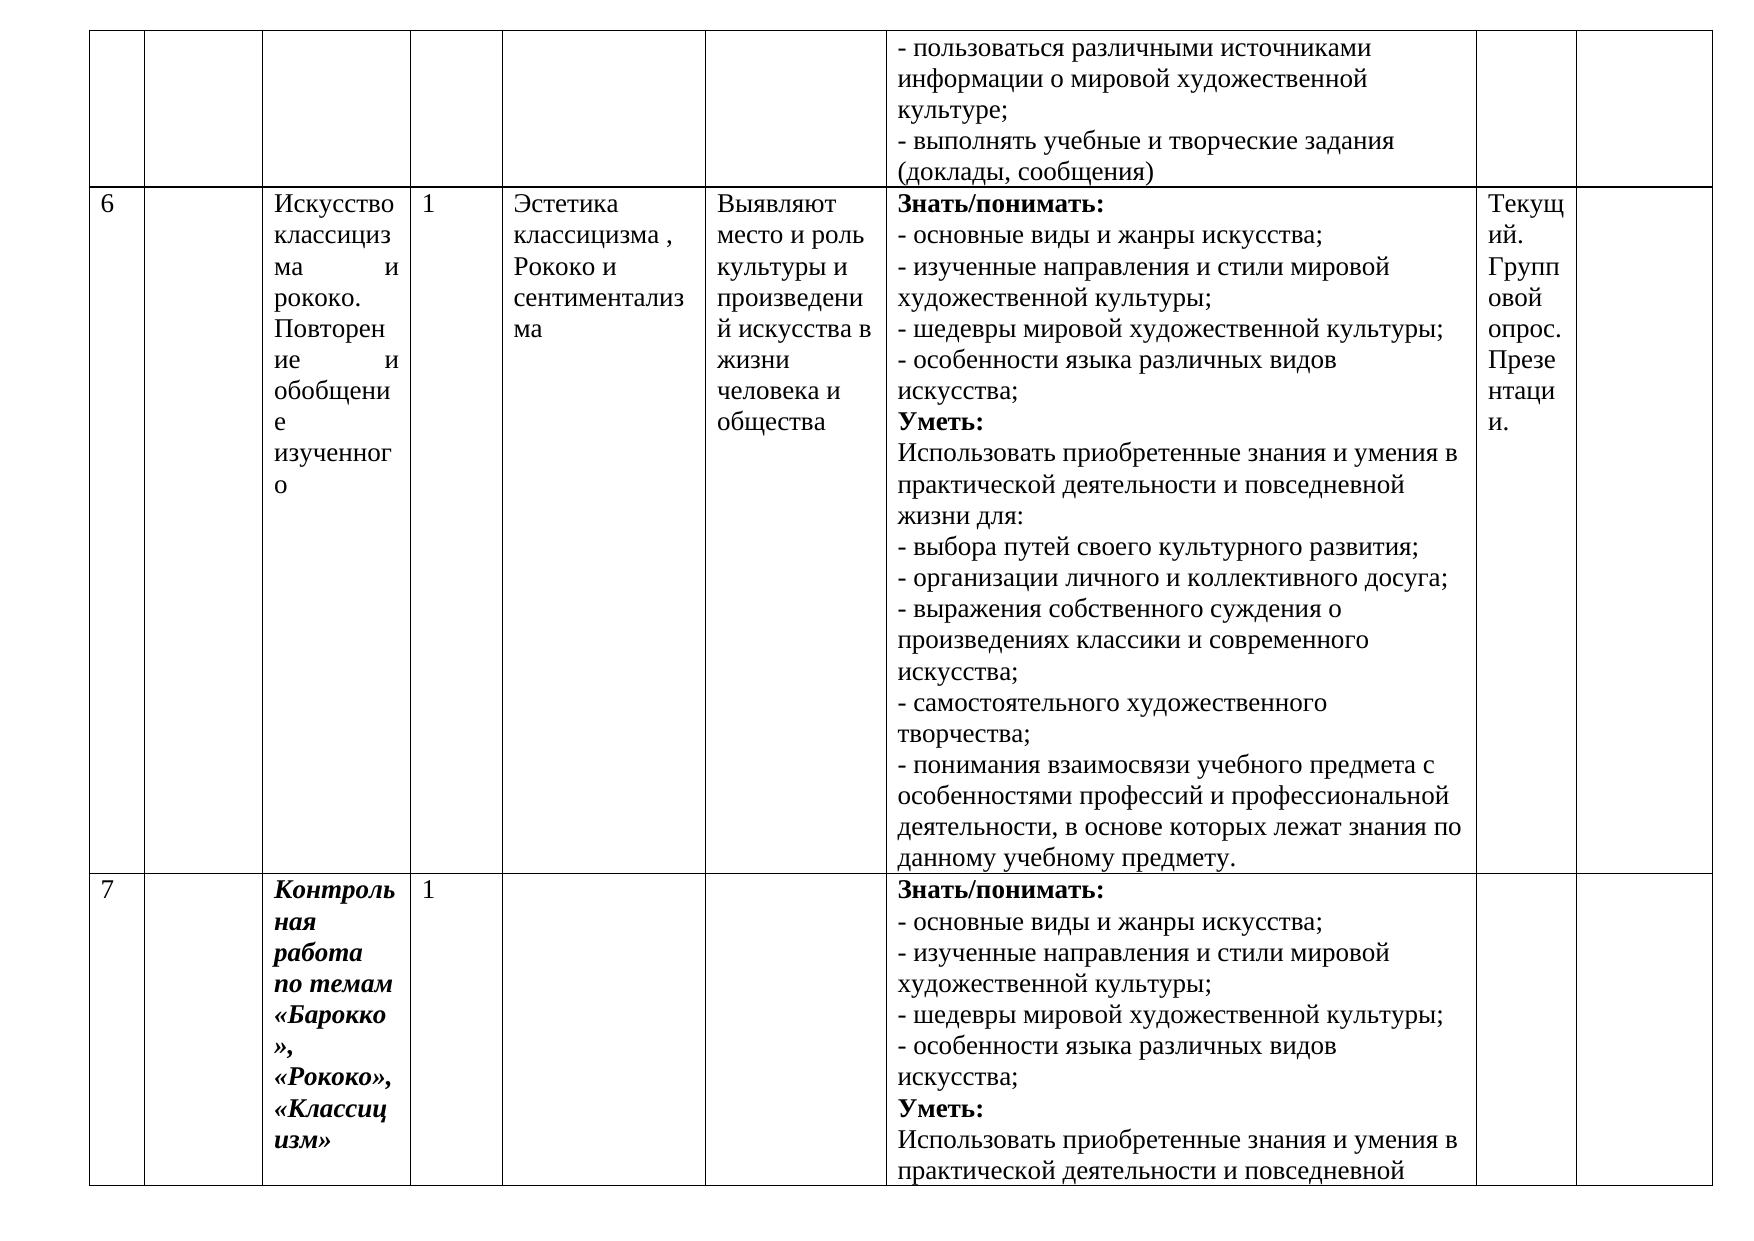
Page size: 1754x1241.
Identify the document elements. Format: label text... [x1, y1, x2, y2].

table_cell [1477, 874, 1576, 1185]
table_cell 7 [90, 874, 144, 1185]
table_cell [263, 874, 410, 1185]
table_cell [1577, 31, 1712, 186]
table_cell 5 [90, 31, 144, 186]
table_cell [1577, 874, 1712, 1185]
table_cell Текущий. Групповой опрос. Презентации. [1477, 188, 1576, 873]
table_cell 1 [411, 188, 502, 873]
table_cell [145, 874, 262, 1185]
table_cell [1477, 31, 1576, 186]
table_cell [706, 874, 886, 1185]
table_cell [1577, 188, 1712, 873]
table_cell Искусство классицизма и рококо. Повторение и обобщение изученного [263, 188, 410, 873]
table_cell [887, 31, 1476, 186]
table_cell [263, 31, 410, 186]
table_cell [887, 874, 1476, 1185]
table_cell [503, 874, 705, 1185]
table_cell Выявляют место и роль культуры и произведений искусства в жизни человека и общества [706, 188, 886, 873]
table_cell 6 [90, 188, 144, 873]
table_cell [145, 31, 262, 186]
table_cell 1 [411, 31, 502, 186]
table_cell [706, 31, 886, 186]
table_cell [503, 31, 705, 186]
table_cell [145, 188, 262, 873]
table_cell Эстетика классицизма , Рококо и сентиментализма [503, 188, 705, 873]
table_cell 1 [411, 874, 502, 1185]
